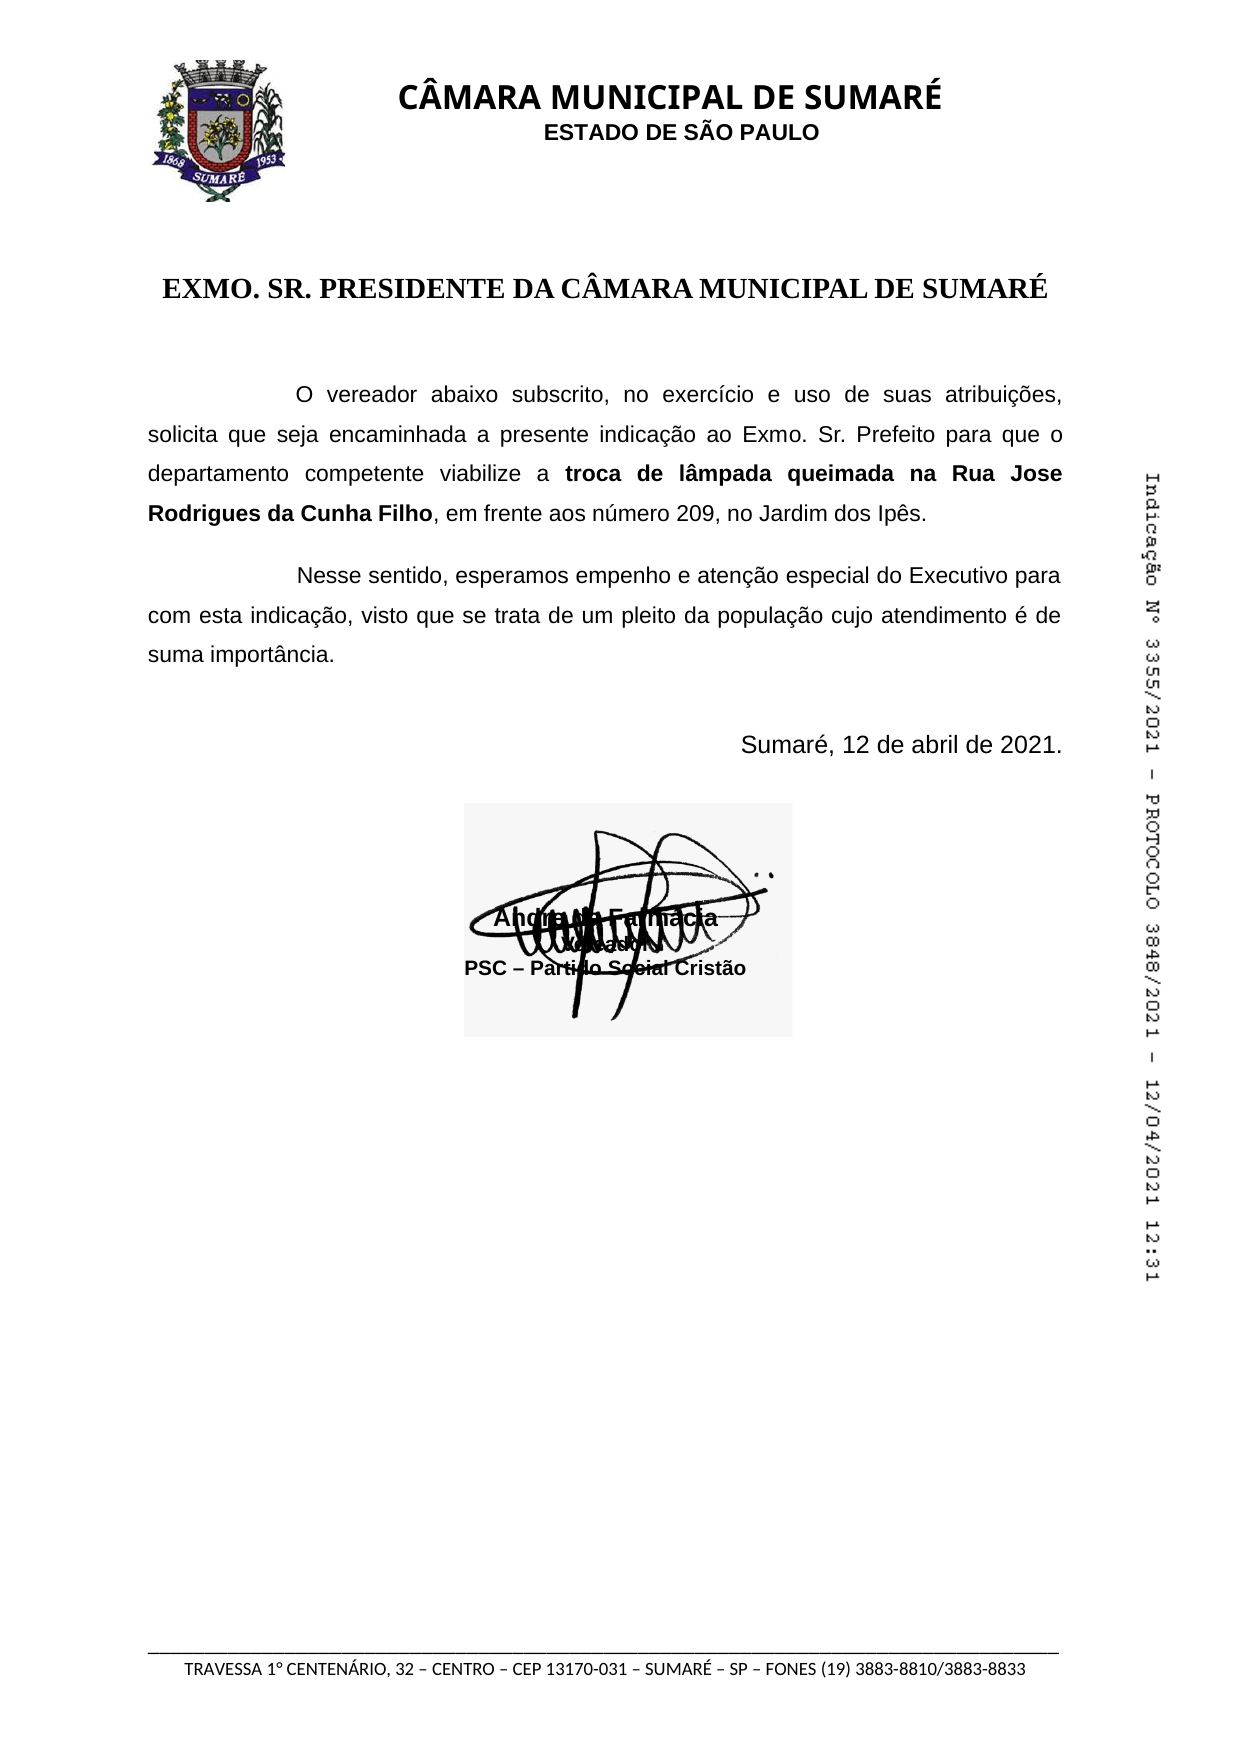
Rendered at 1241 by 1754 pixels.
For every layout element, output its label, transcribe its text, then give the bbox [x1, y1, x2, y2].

picture [147, 60, 286, 202]
text Nesse sentido, esperamos empenho e atenção especial do Executivo para com esta indicação, visto que se trata de um pleito da população cujo atendimento é de suma importância. [148, 562, 1063, 667]
text EXMO. SR. PRESIDENTE DA CÂMARA MUNICIPAL DE SUMARÉ [148, 271, 1063, 304]
text Vereador [148, 931, 1063, 955]
picture [1120, 468, 1183, 1286]
text Andre da Farmácia [148, 903, 1063, 931]
picture [464, 979, 793, 1037]
text O vereador abaixo subscrito, no exercício e uso de suas atribuições, solicita que seja encaminhada a presente indicação ao Exmo. Sr. Prefeito para que o departamento competente viabilize a troca de lâmpada queimada na Rua Jose Rodrigues da Cunha Filho, em frente aos número 209, no Jardim dos Ipês. [148, 381, 1063, 527]
picture [464, 803, 793, 903]
text Sumaré, 12 de abril de 2021. [148, 730, 1063, 759]
text PSC – Partido Social Cristão [148, 955, 1063, 979]
